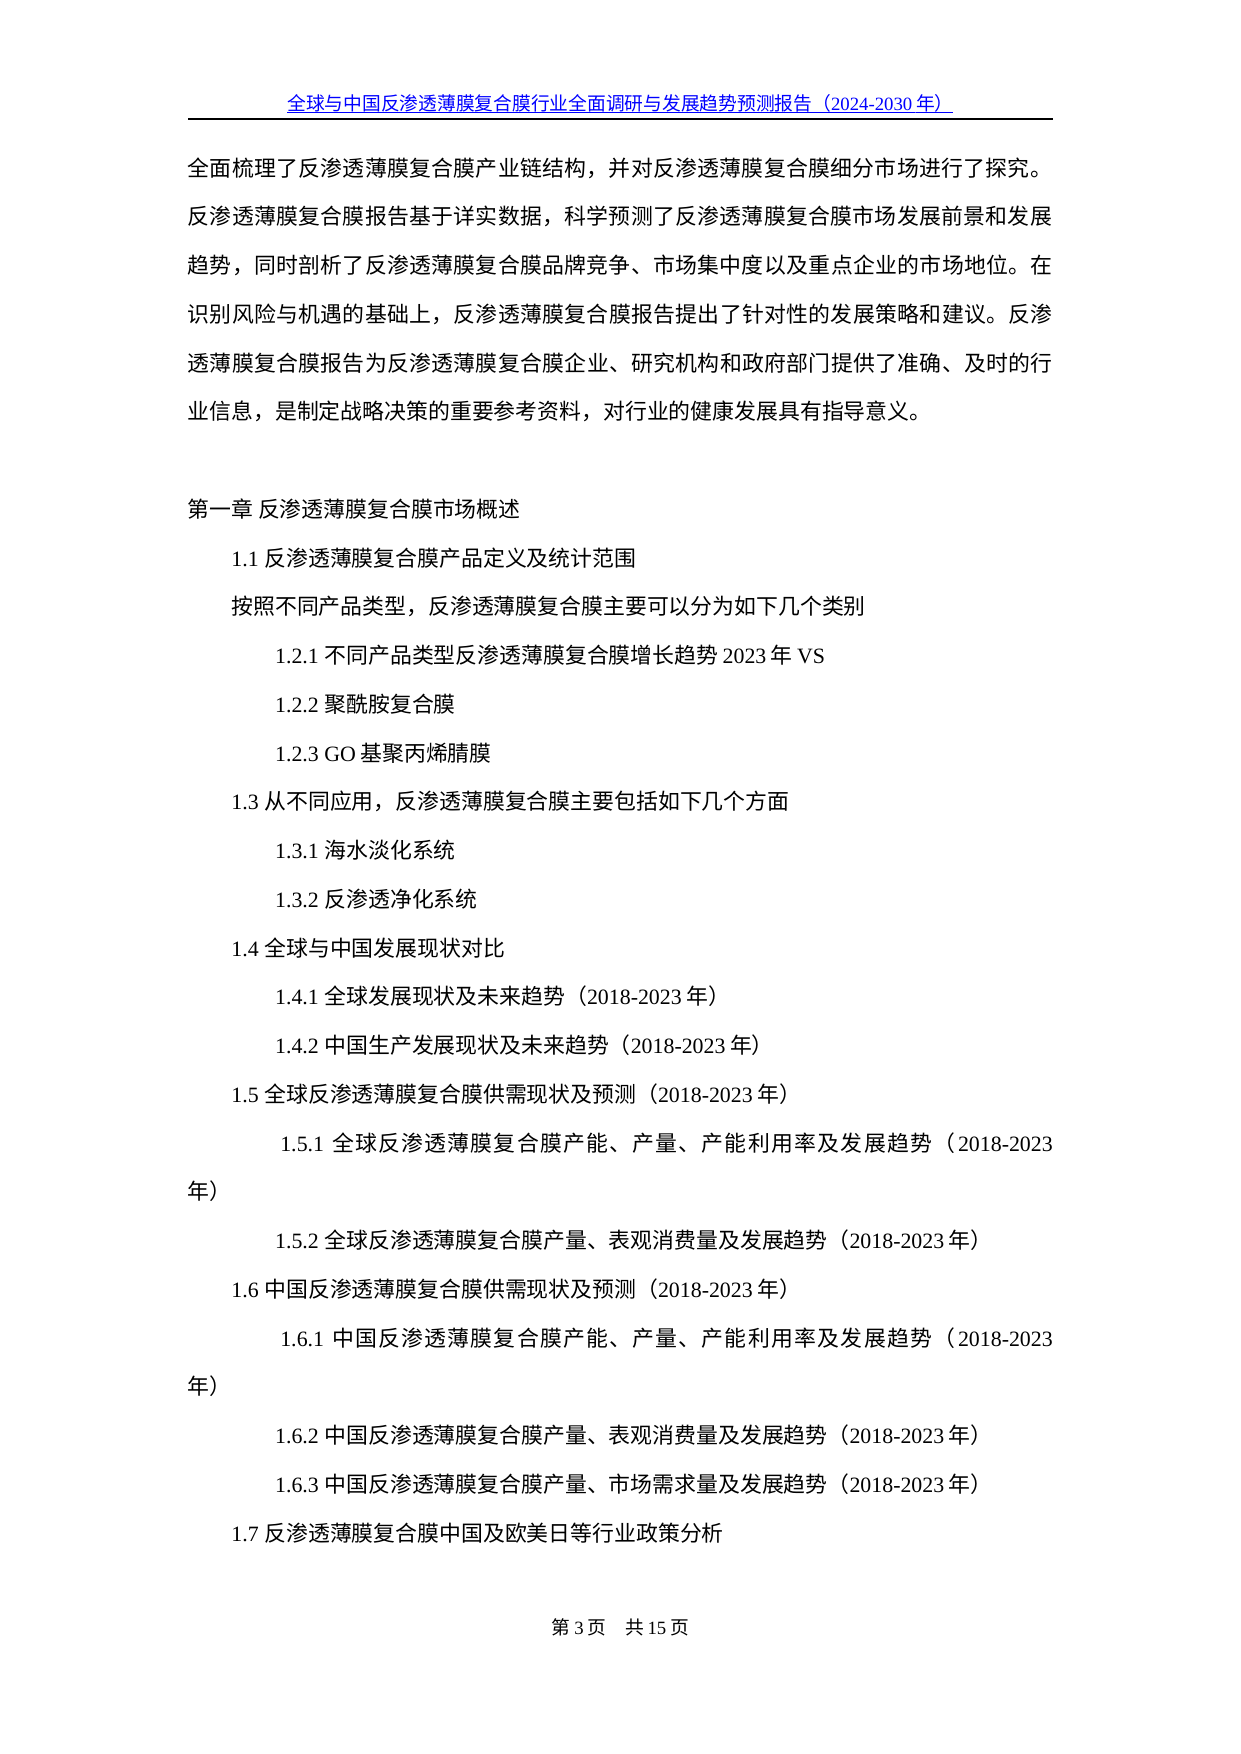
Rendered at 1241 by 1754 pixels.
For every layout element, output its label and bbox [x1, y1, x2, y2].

text [187, 150, 1053, 1548]
